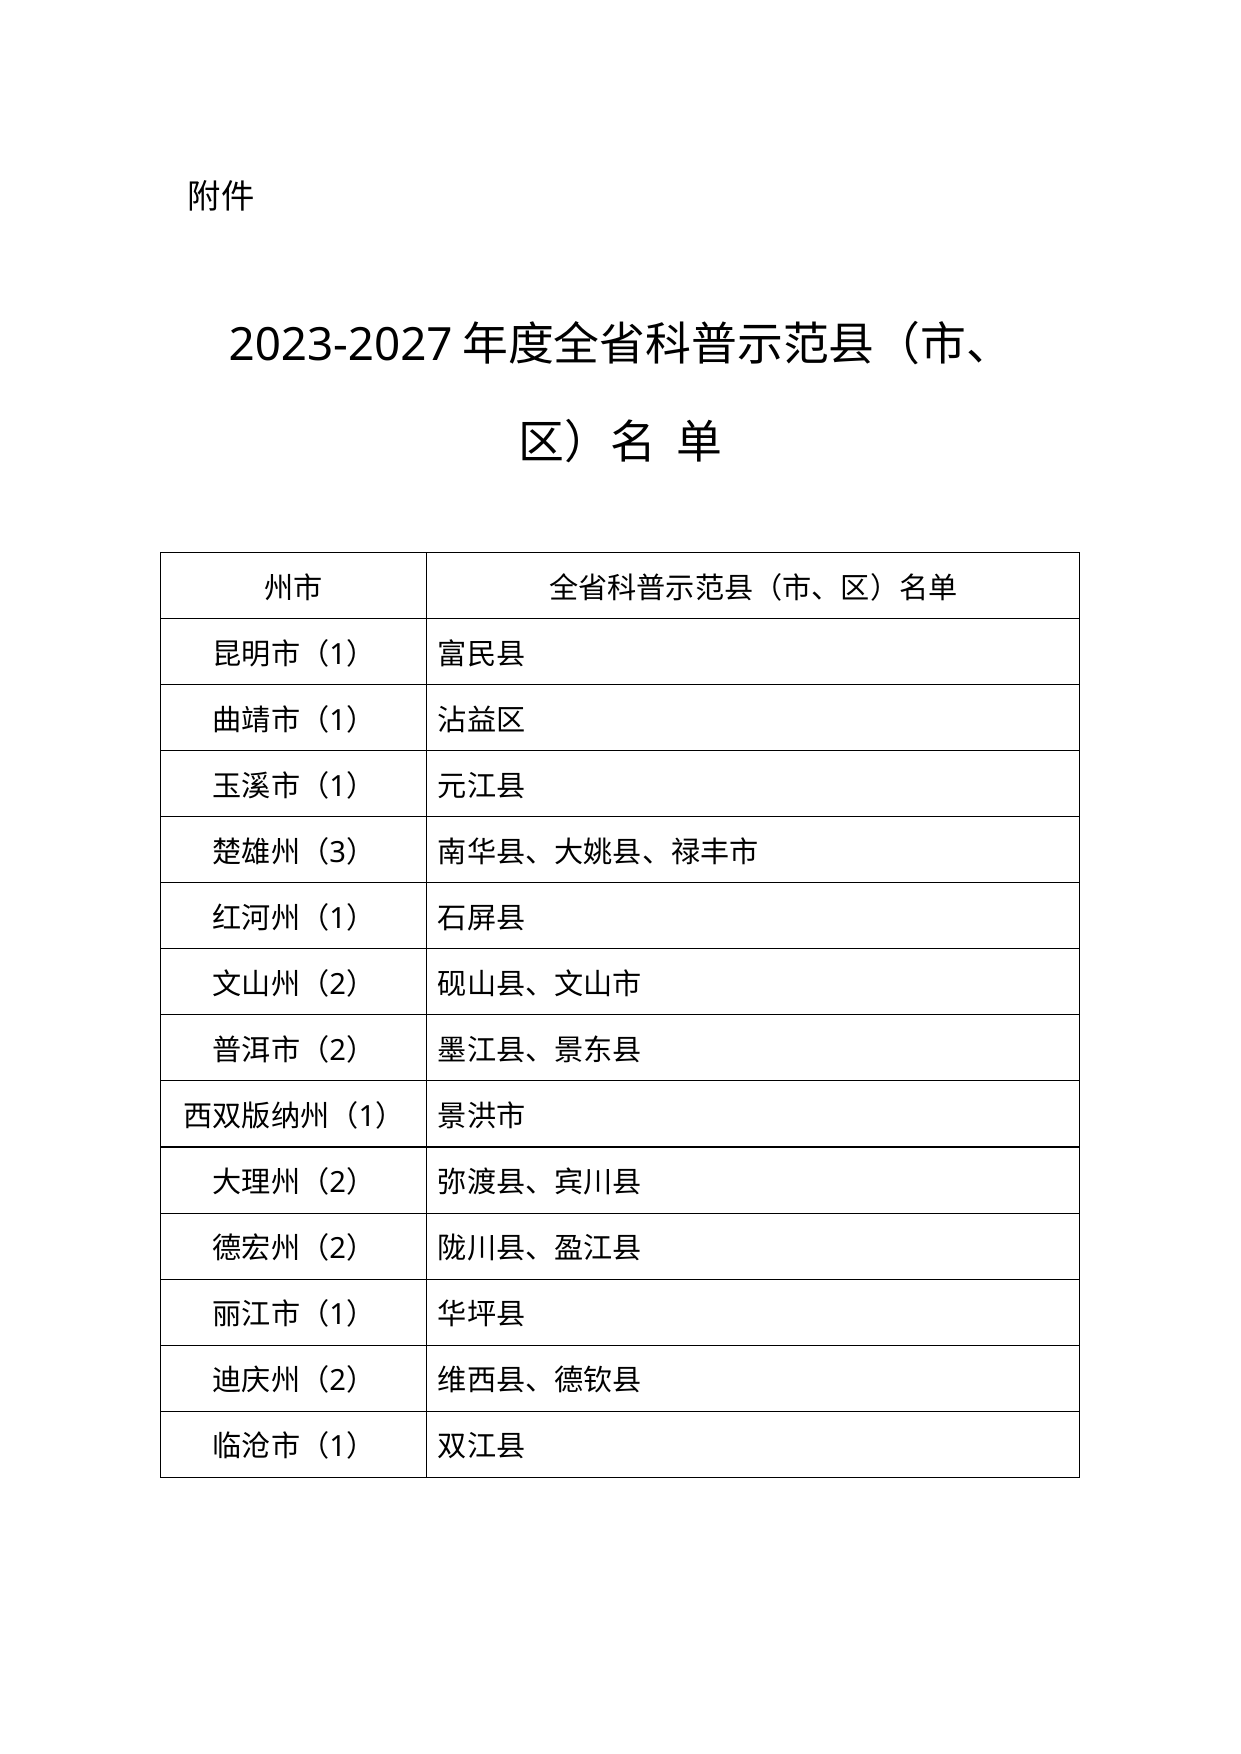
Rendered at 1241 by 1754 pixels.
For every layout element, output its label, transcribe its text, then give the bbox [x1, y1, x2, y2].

table_cell 临沧市（1） [161, 1412, 426, 1477]
table_cell 陇川县、盈江县 [427, 1214, 1079, 1278]
table_cell 西双版纳州（1） [161, 1081, 426, 1146]
table_cell 丽江市（1） [161, 1280, 426, 1344]
table_cell 红河州（1） [161, 883, 426, 948]
table_cell 楚雄州（3） [161, 817, 426, 882]
text 附件 [187, 162, 1053, 227]
table_cell 景洪市 [427, 1081, 1079, 1146]
table_cell 普洱市（2） [161, 1015, 426, 1080]
table_cell 迪庆州（2） [161, 1346, 426, 1411]
table_cell 石屏县 [427, 883, 1079, 948]
table_cell 砚山县、文山市 [427, 949, 1079, 1014]
table_cell 华坪县 [427, 1280, 1079, 1344]
table_cell 元江县 [427, 751, 1079, 816]
table_cell 昆明市（1） [161, 619, 426, 684]
table_cell 大理州（2） [161, 1148, 426, 1212]
table_cell 弥渡县、宾川县 [427, 1148, 1079, 1212]
table_cell 沾益区 [427, 685, 1079, 750]
table_cell 德宏州（2） [161, 1214, 426, 1278]
table_header 州市 [161, 553, 426, 618]
table_cell 玉溪市（1） [161, 751, 426, 816]
table_header 全省科普示范县（市、区）名单 [427, 553, 1079, 618]
table_cell 墨江县、景东县 [427, 1015, 1079, 1080]
text 2023-2027年度全省科普示范县（市、区）名 单 [187, 292, 1053, 487]
table_cell 维西县、德钦县 [427, 1346, 1079, 1411]
table_cell 曲靖市（1） [161, 685, 426, 750]
table_cell 双江县 [427, 1412, 1079, 1477]
table_cell 南华县、大姚县、禄丰市 [427, 817, 1079, 882]
table_cell 富民县 [427, 619, 1079, 684]
table_cell 文山州（2） [161, 949, 426, 1014]
